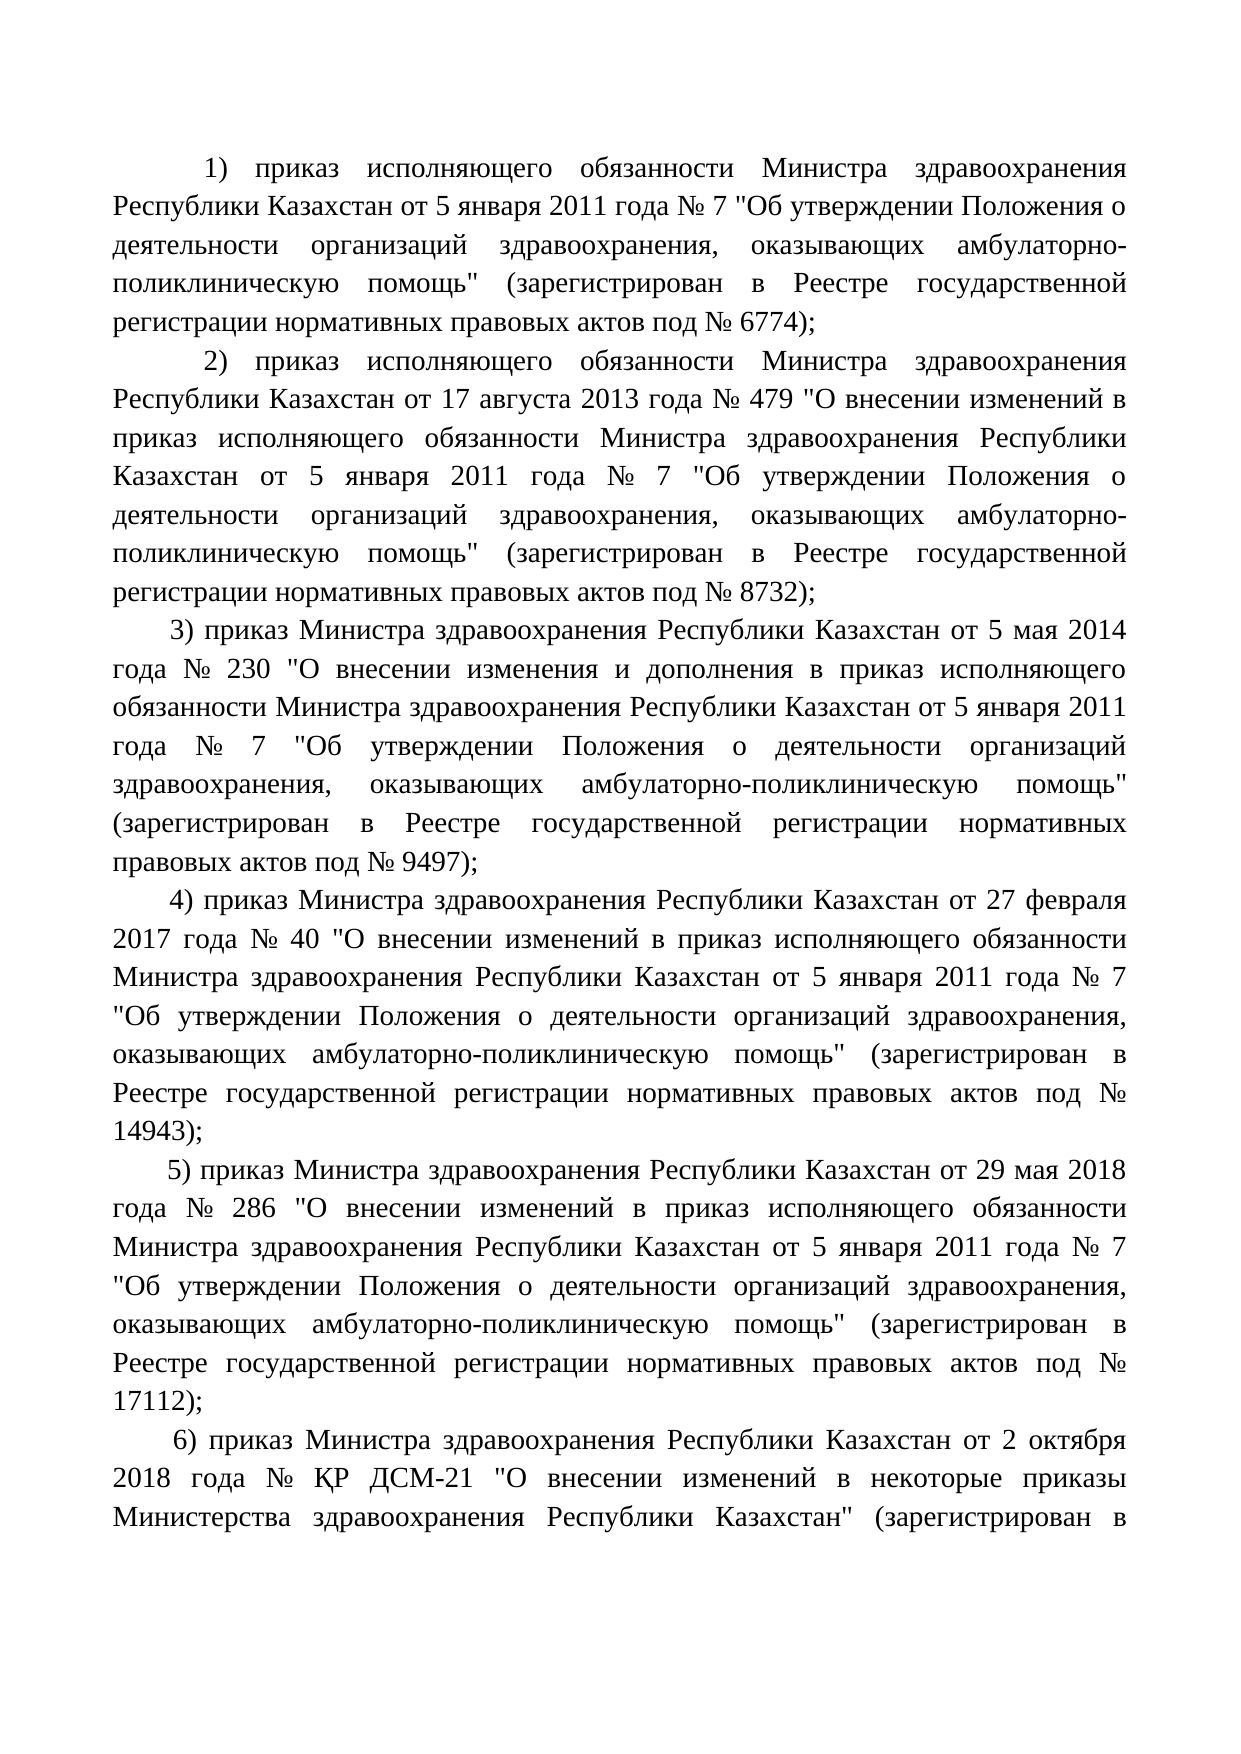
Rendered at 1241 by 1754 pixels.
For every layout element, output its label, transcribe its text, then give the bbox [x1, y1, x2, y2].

text 4) приказ Министра здравоохранения Республики Казахстан от 27 февраля 2017 года № 40 "О внесении изменений в приказ исполняющего обязанности Министра здравоохранения Республики Казахстан от 5 января 2011 года № 7 "Об утверждении Положения о деятельности организаций здравоохранения, оказывающих амбулаторно-поликлиническую помощь" (зарегистрирован в Реестре государственной регистрации нормативных правовых актов под № 14943); [112, 882, 1128, 1147]
text 3) приказ Министра здравоохранения Республики Казахстан от 5 мая 2014 года № 230 "О внесении изменения и дополнения в приказ исполняющего обязанности Министра здравоохранения Республики Казахстан от 5 января 2011 года № 7 "Об утверждении Положения о деятельности организаций здравоохранения, оказывающих амбулаторно-поликлиническую помощь" (зарегистрирован в Реестре государственной регистрации нормативных правовых актов под № 9497); [112, 612, 1128, 877]
text 2) приказ исполняющего обязанности Министра здравоохранения Республики Казахстан от 17 августа 2013 года № 479 "О внесении изменений в приказ исполняющего обязанности Министра здравоохранения Республики Казахстан от 5 января 2011 года № 7 "Об утверждении Положения о деятельности организаций здравоохранения, оказывающих амбулаторно-поликлиническую помощь" (зарегистрирован в Реестре государственной регистрации нормативных правовых актов под № 8732); [112, 343, 1128, 607]
text 1) приказ исполняющего обязанности Министра здравоохранения Республики Казахстан от 5 января 2011 года № 7 "Об утверждении Положения о деятельности организаций здравоохранения, оказывающих амбулаторно-поликлиническую помощь" (зарегистрирован в Реестре государственной регистрации нормативных правовых актов под № 6774); [112, 150, 1128, 338]
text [112, 1422, 1128, 1532]
text 5) приказ Министра здравоохранения Республики Казахстан от 29 мая 2018 года № 286 "О внесении изменений в приказ исполняющего обязанности Министра здравоохранения Республики Казахстан от 5 января 2011 года № 7 "Об утверждении Положения о деятельности организаций здравоохранения, оказывающих амбулаторно-поликлиническую помощь" (зарегистрирован в Реестре государственной регистрации нормативных правовых актов под № 17112); [112, 1152, 1128, 1417]
